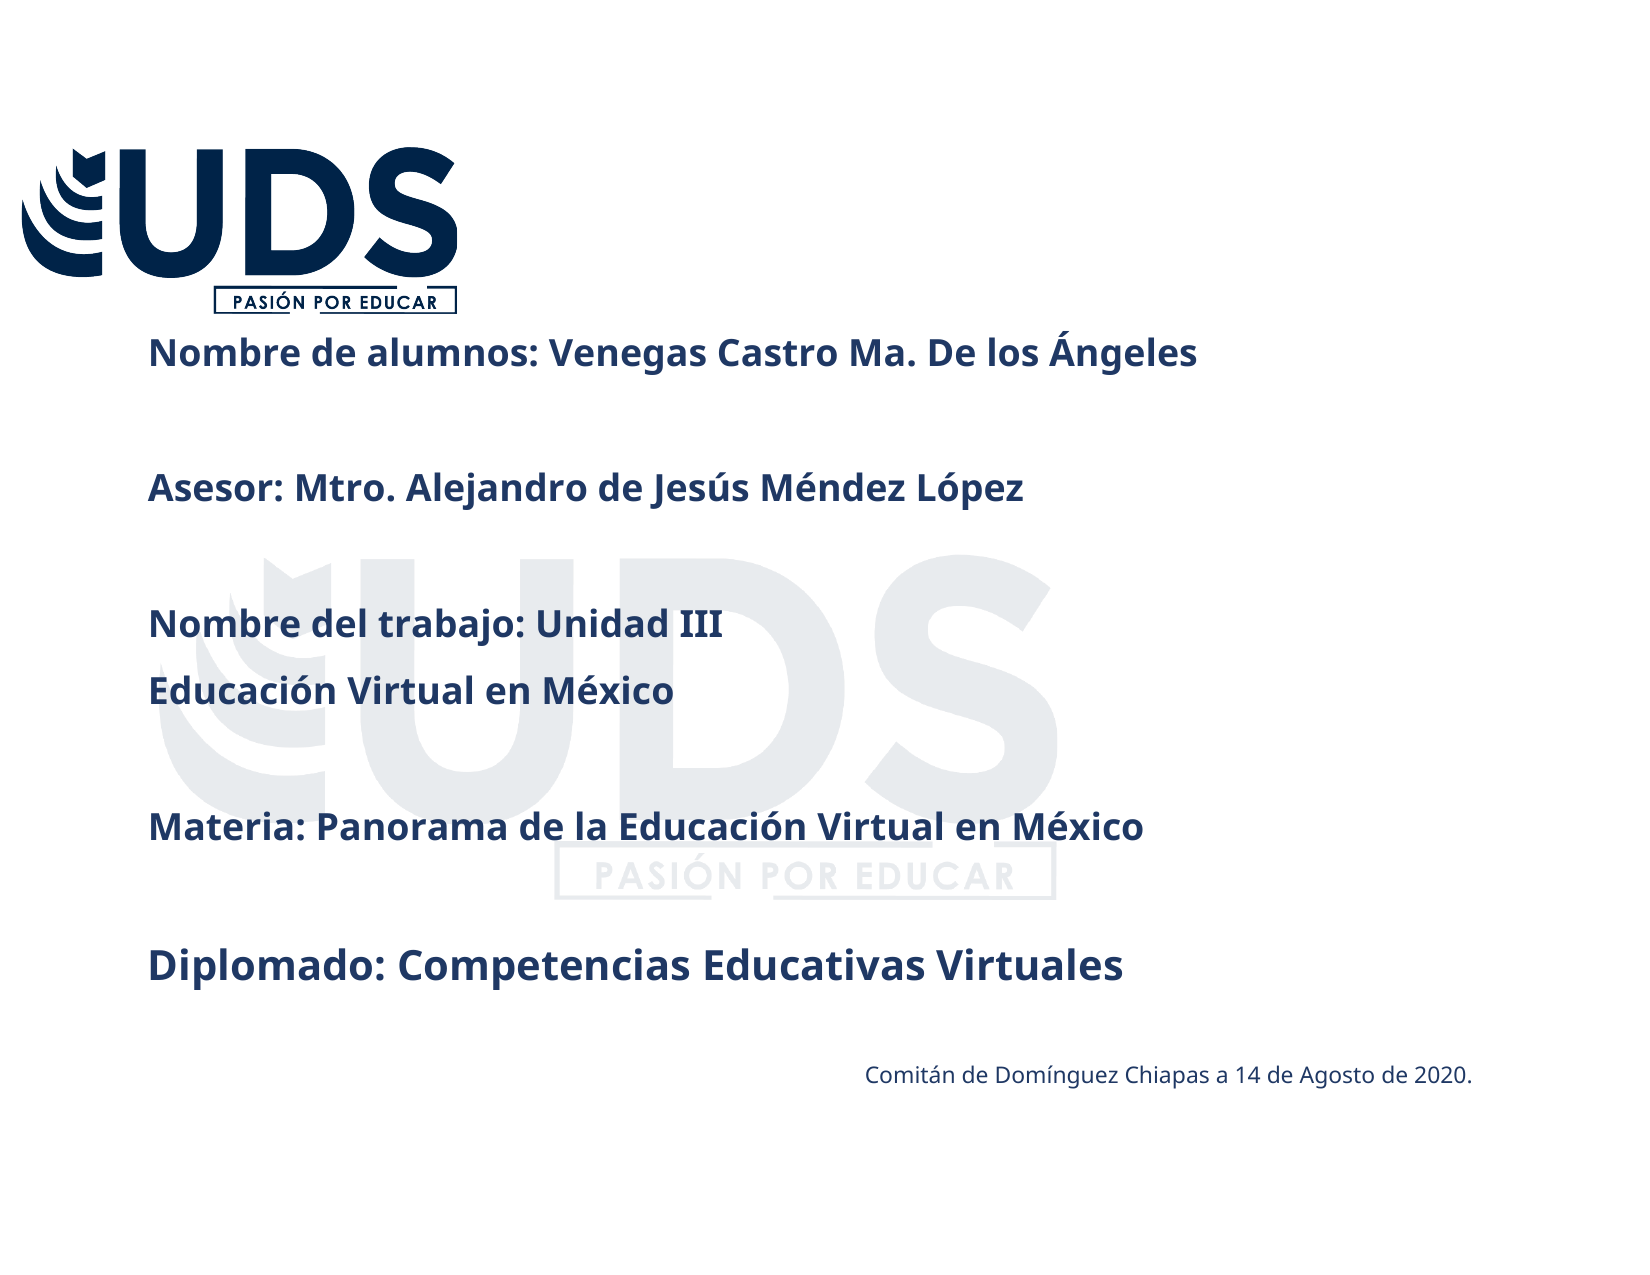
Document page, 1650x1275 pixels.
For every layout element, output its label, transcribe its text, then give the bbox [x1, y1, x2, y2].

text Diplomado: Competencias Educativas Virtuales [148, 935, 1473, 992]
text Educación Virtual en México [148, 664, 1473, 716]
text Nombre de alumnos: Venegas Castro Ma. De los Ángeles [148, 326, 1473, 377]
text Materia: Panorama de la Educación Virtual en México [148, 800, 1473, 851]
picture [137, 554, 1058, 900]
picture [11, 147, 458, 314]
text Nombre del trabajo: Unidad III [148, 597, 1473, 648]
text Comitán de Domínguez Chiapas a 14 de Agosto de 2020. [148, 1059, 1473, 1091]
text Asesor: Mtro. Alejandro de Jesús Méndez López [148, 461, 1473, 512]
